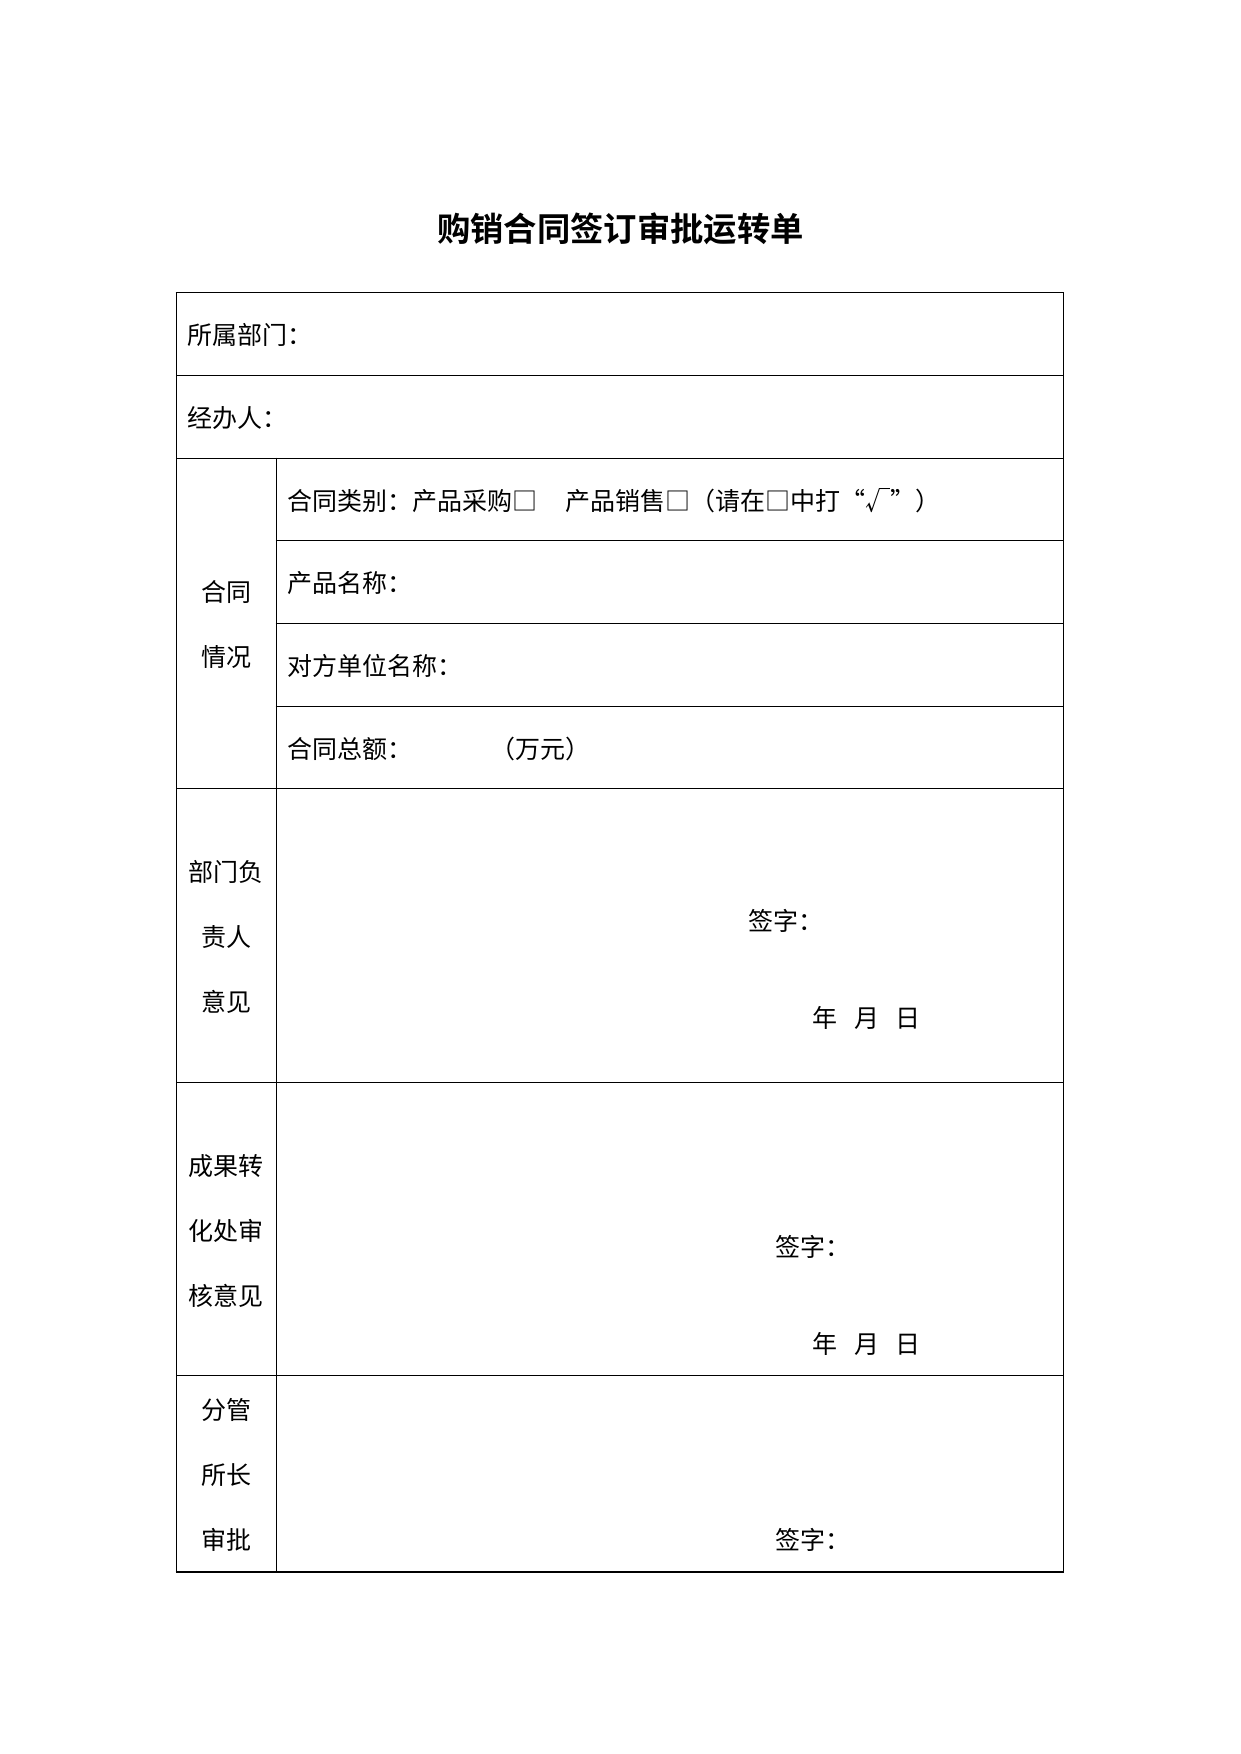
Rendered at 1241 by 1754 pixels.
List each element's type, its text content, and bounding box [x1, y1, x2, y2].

table_cell 经办人： [177, 376, 1063, 457]
table_cell 合同 情况 [177, 459, 276, 788]
table_cell 对方单位名称： [277, 624, 1063, 706]
table_cell 成果转化处审核意见 [177, 1083, 276, 1375]
table_cell 签字： 年 月 日 [277, 1083, 1063, 1375]
table_cell 签字： 年 月 日 [277, 1376, 1063, 1571]
table_cell 合同总额： （万元） [277, 707, 1063, 788]
table_cell 签字： 年 月 日 [277, 789, 1063, 1082]
table_cell 部门负责人 意见 [177, 789, 276, 1082]
text 购销合同签订审批运转单 [187, 194, 1053, 259]
table_cell 产品名称： [277, 541, 1063, 623]
table_cell 分管 所长 审批 意见 [177, 1376, 276, 1571]
table_cell 合同类别：产品采购□ 产品销售□（请在□中打“√”） [277, 459, 1063, 540]
table_header 所属部门： [177, 293, 1063, 375]
